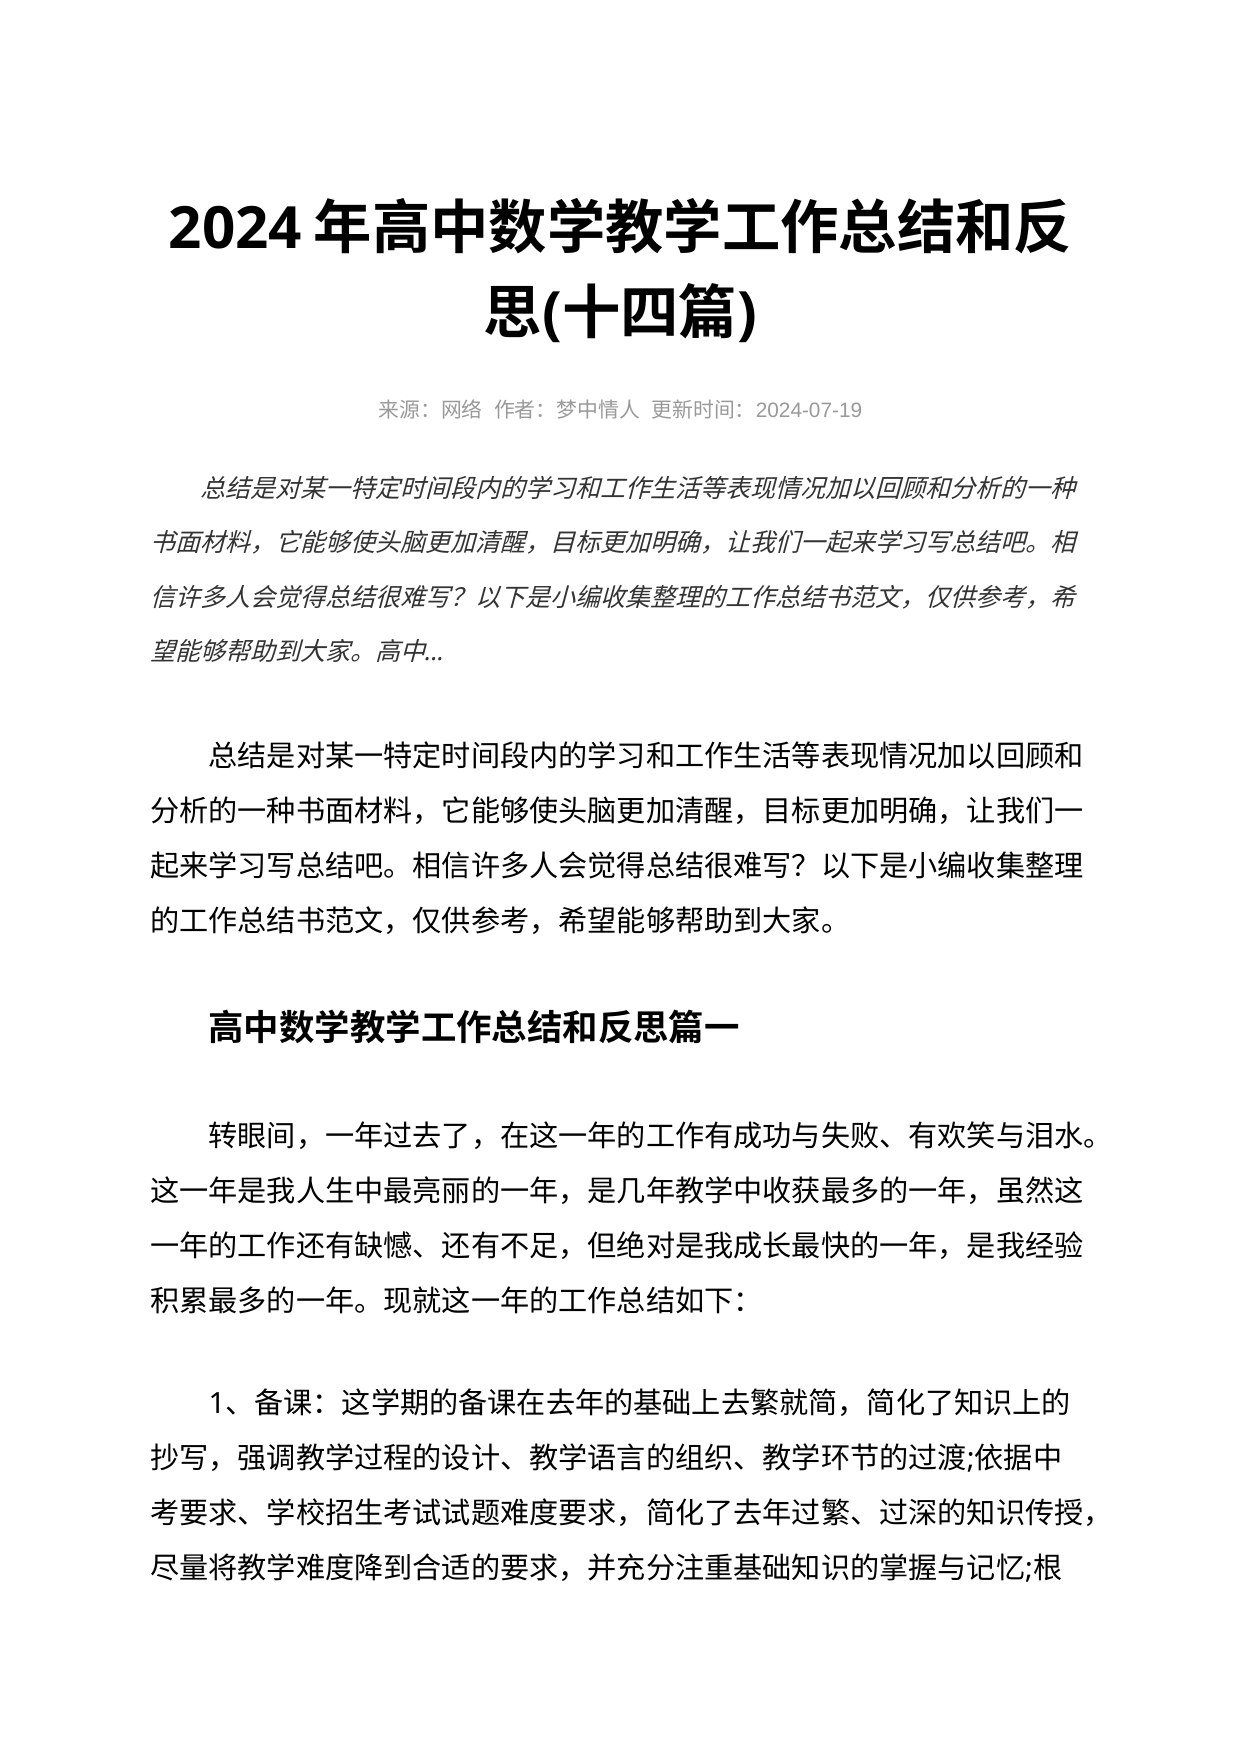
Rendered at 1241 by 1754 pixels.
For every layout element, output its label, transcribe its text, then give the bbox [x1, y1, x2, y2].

text 来源：网络 作者：梦中情人 更新时间：2024-07-19 [150, 398, 1090, 422]
subtitle 2024年高中数学教学工作总结和反思(十四篇) [150, 181, 1090, 351]
text 总结是对某一特定时间段内的学习和工作生活等表现情况加以回顾和分析的一种书面材料，它能够使头脑更加清醒，目标更加明确，让我们一起来学习写总结吧。相信许多人会觉得总结很难写？以下是小编收集整理的工作总结书范文，仅供参考，希望能够帮助到大家。高中... [150, 468, 1090, 668]
text 高中数学教学工作总结和反思篇一 [150, 999, 1090, 1051]
text 转眼间，一年过去了，在这一年的工作有成功与失败、有欢笑与泪水。这一年是我人生中最亮丽的一年，是几年教学中收获最多的一年，虽然这一年的工作还有缺憾、还有不足，但绝对是我成长最快的一年，是我经验积累最多的一年。现就这一年的工作总结如下： [150, 1113, 1090, 1320]
text 总结是对某一特定时间段内的学习和工作生活等表现情况加以回顾和分析的一种书面材料，它能够使头脑更加清醒，目标更加明确，让我们一起来学习写总结吧。相信许多人会觉得总结很难写？以下是小编收集整理的工作总结书范文，仅供参考，希望能够帮助到大家。 [150, 733, 1090, 940]
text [150, 1379, 1090, 1587]
